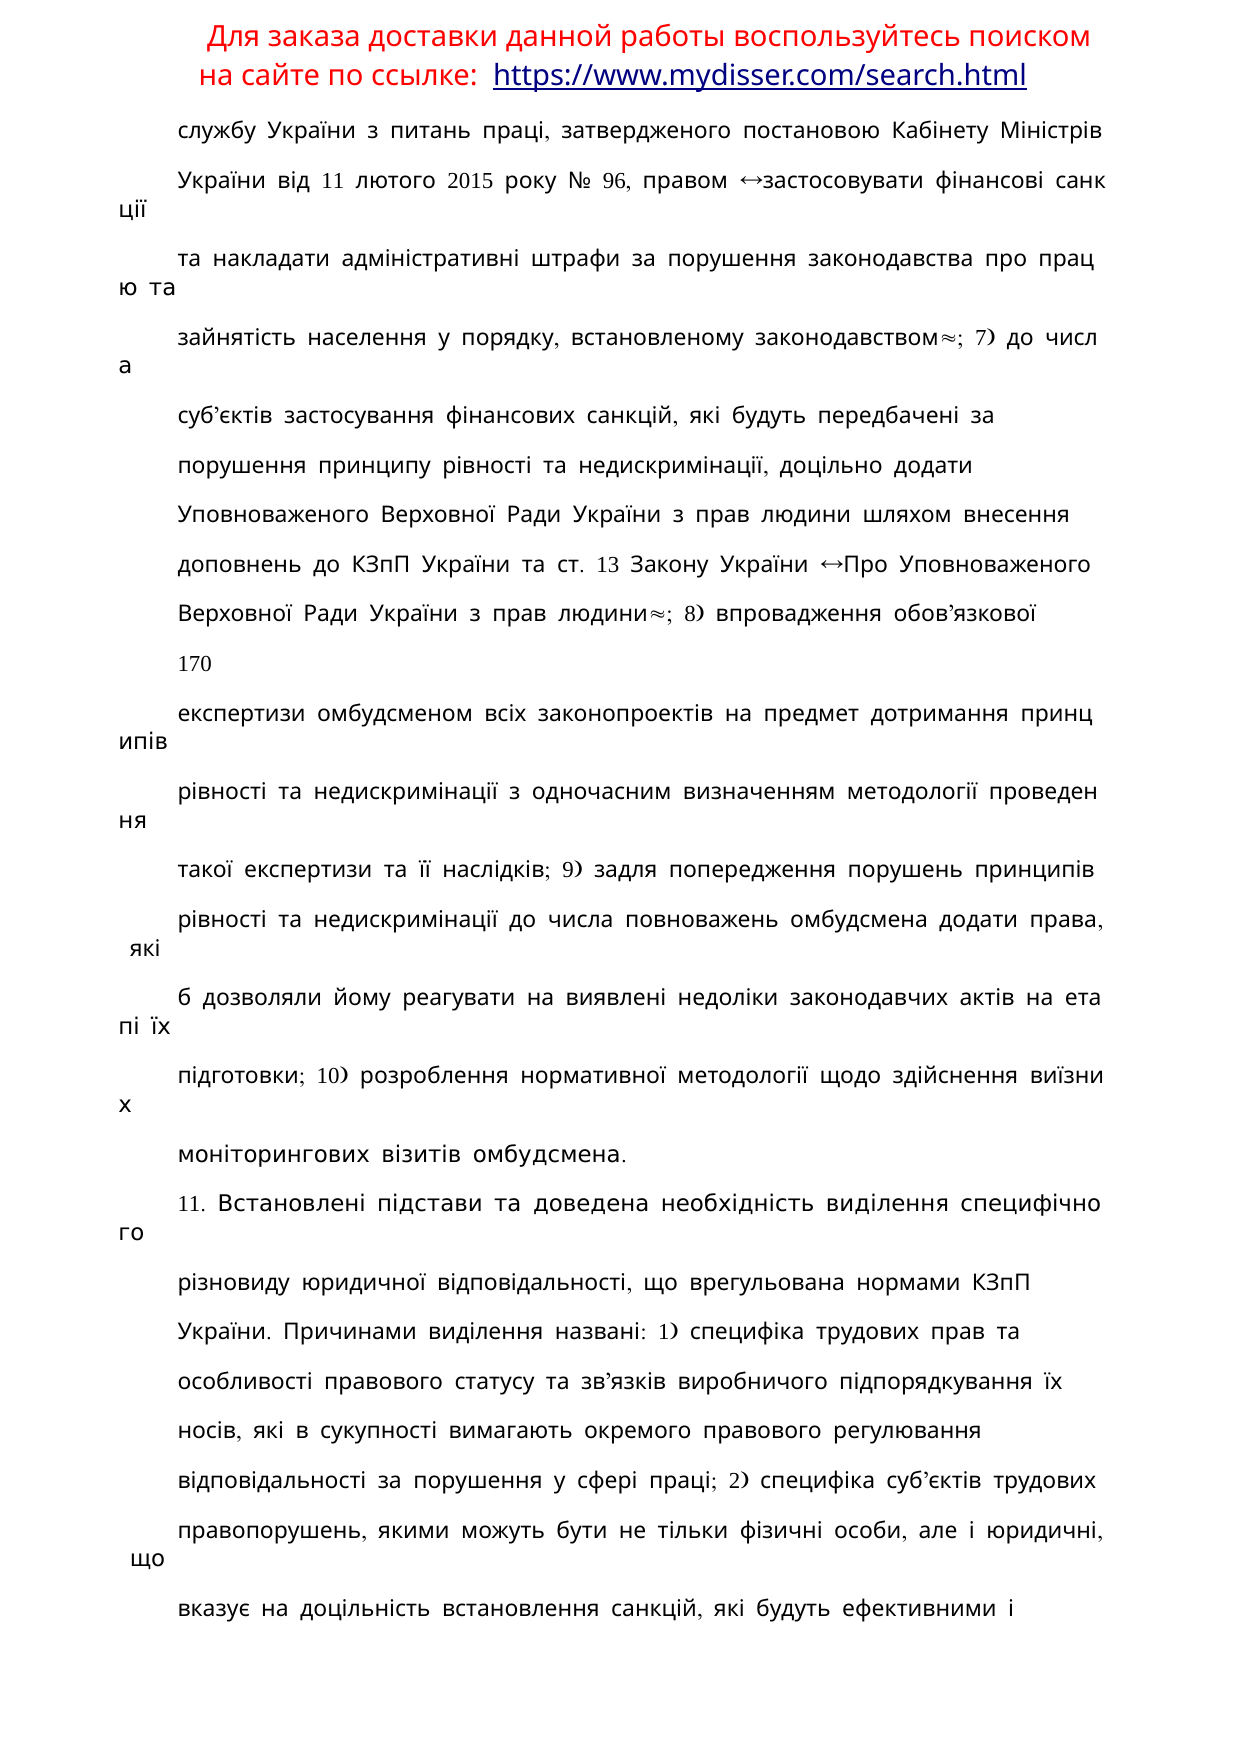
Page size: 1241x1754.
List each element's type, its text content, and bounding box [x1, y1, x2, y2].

text правопорушеньякимиможутьбутинетількифізичніособиалеіюридичніщо [118, 1514, 1107, 1572]
text Встановленіпідставитадоведенанеобхідністьвиділенняспецифічного [118, 1188, 1107, 1245]
text різновидуюридичноївідповідальностіщоврегульовананормамиКЗпП [118, 1266, 1107, 1295]
text експертизиомбудсменомвсіхзаконопроектівнапредметдотриманняпринципів [118, 697, 1107, 754]
text бдозволялийомуреагуватинавиявленінедолікизаконодавчихактівнаетапіїх [118, 982, 1107, 1039]
text суб’єктівзастосуванняфінансовихсанкційякібудутьпередбаченіза [118, 399, 1107, 428]
text танакладатиадміністративніштрафизапорушеннязаконодавствапропрацюта [118, 243, 1107, 300]
text ВерховноїРадиУкраїнизправлюдинивпровадженняобов’язкової [118, 598, 1107, 627]
text рівностітанедискримінаціїзодночаснимвизначеннямметодологіїпроведення [118, 775, 1107, 833]
text відповідальностізапорушенняусферіпраціспецифікасуб’єктівтрудових [118, 1464, 1107, 1493]
text УповноваженогоВерховноїРадиУкраїнизправлюдинишляхомвнесення [118, 499, 1107, 527]
text моніторинговихвізитівомбудсмена [118, 1138, 1107, 1167]
text носівяківсукупностівимагаютьокремогоправовогорегулювання [118, 1415, 1107, 1444]
text такоїекспертизитаїїнаслідківзадляпопередженняпорушеньпринципів [118, 854, 1107, 882]
text порушенняпринципурівностітанедискримінаціїдоцільнододати [118, 449, 1107, 478]
text  [118, 647, 1107, 676]
text службуУкраїнизпитаньпрацізатвердженогопостановоюКабінетуМіністрів [118, 115, 1107, 144]
text зайнятістьнаселенняупорядкувстановленомузаконодавствомдочисла [118, 321, 1107, 379]
text Українивідлютогороку№правомзастосовуватифінансовісанкції [118, 164, 1107, 222]
text доповненьдоКЗпПУкраїнитастЗаконуУкраїниПроУповноваженого [118, 548, 1107, 577]
text вказуєнадоцільністьвстановленнясанкційякібудутьефективнимиі [118, 1592, 1107, 1621]
text особливостіправовогостатусутазв’язківвиробничогопідпорядкуванняїх [118, 1365, 1107, 1394]
text підготовкирозробленнянормативноїметодологіїщодоздійсненнявиїзних [118, 1060, 1107, 1117]
text рівностітанедискримінаціїдочислаповноваженьомбудсменадодатиправаякі [118, 903, 1107, 961]
text УкраїниПричинамивиділенняназваніспецифікатрудовихправта [118, 1316, 1107, 1344]
